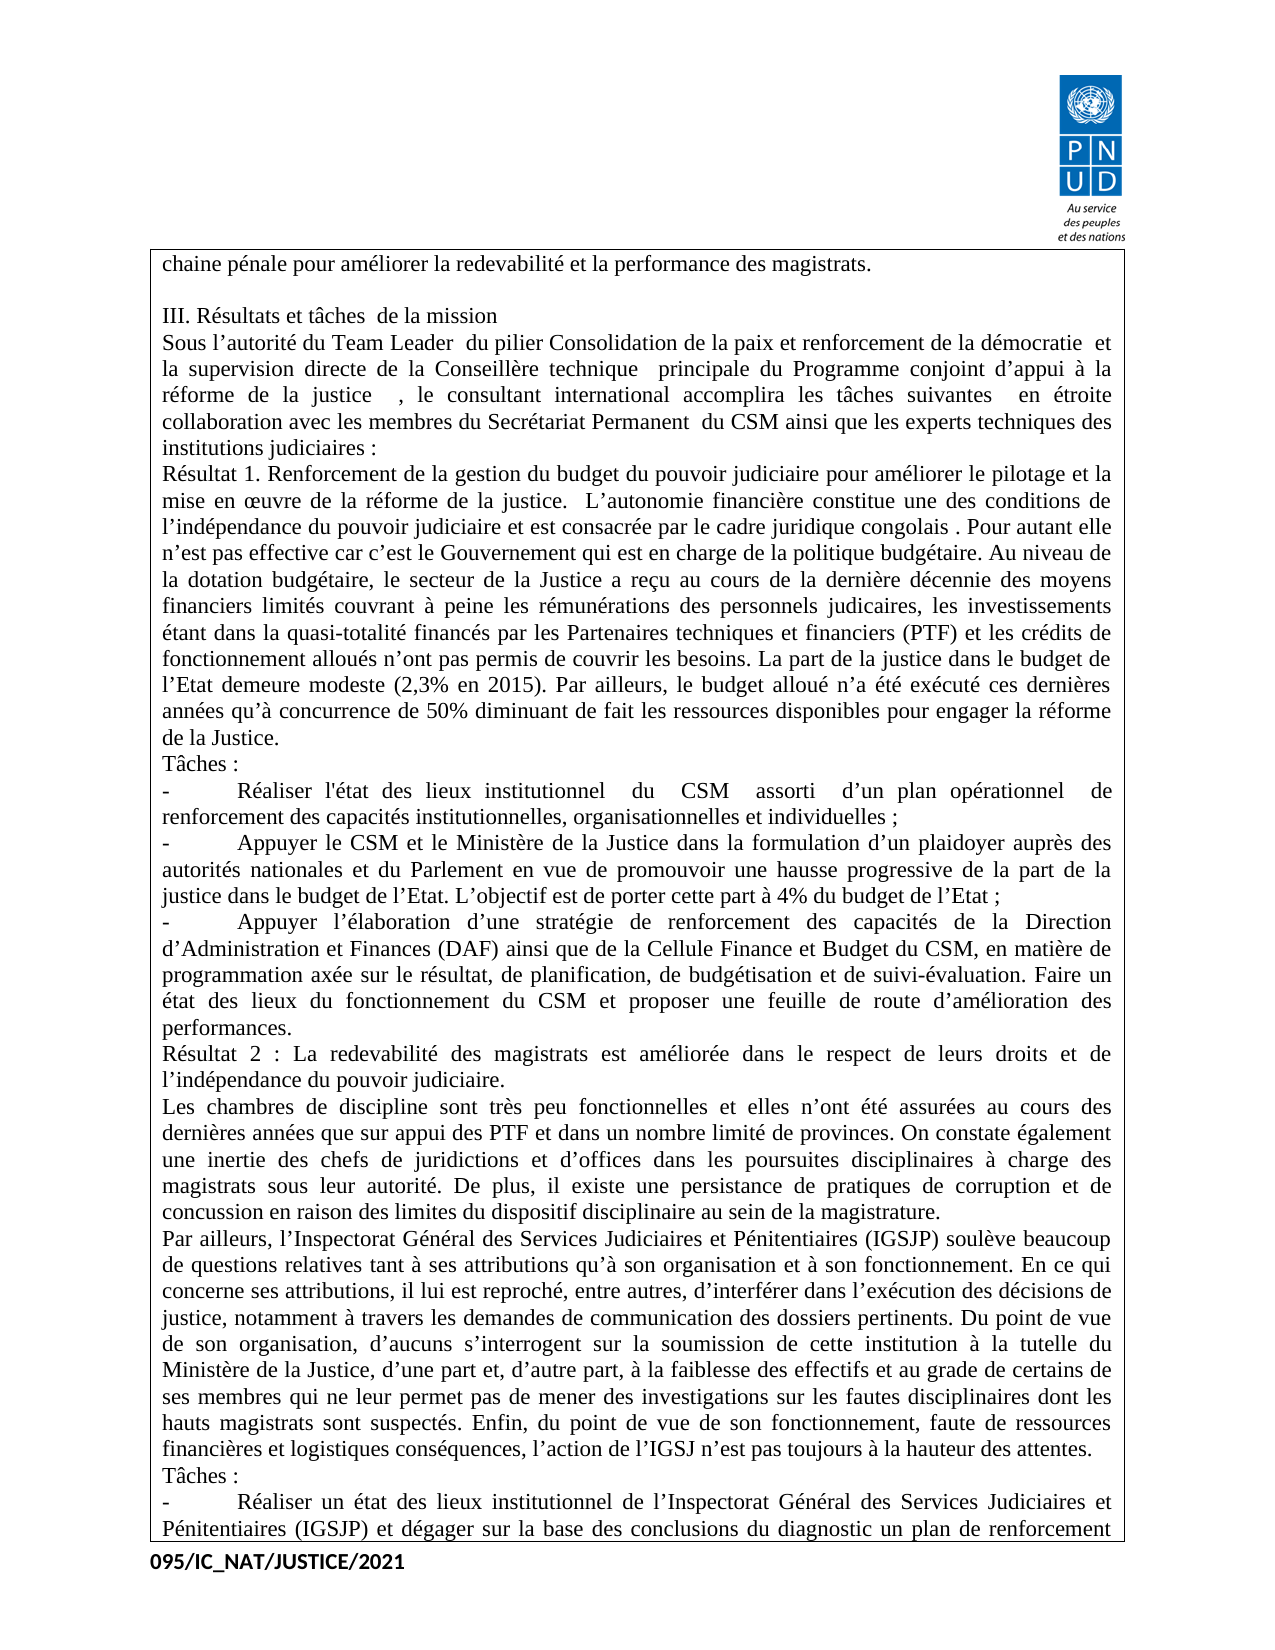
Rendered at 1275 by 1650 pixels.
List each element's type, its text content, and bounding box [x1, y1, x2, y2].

picture [1057, 75, 1125, 249]
